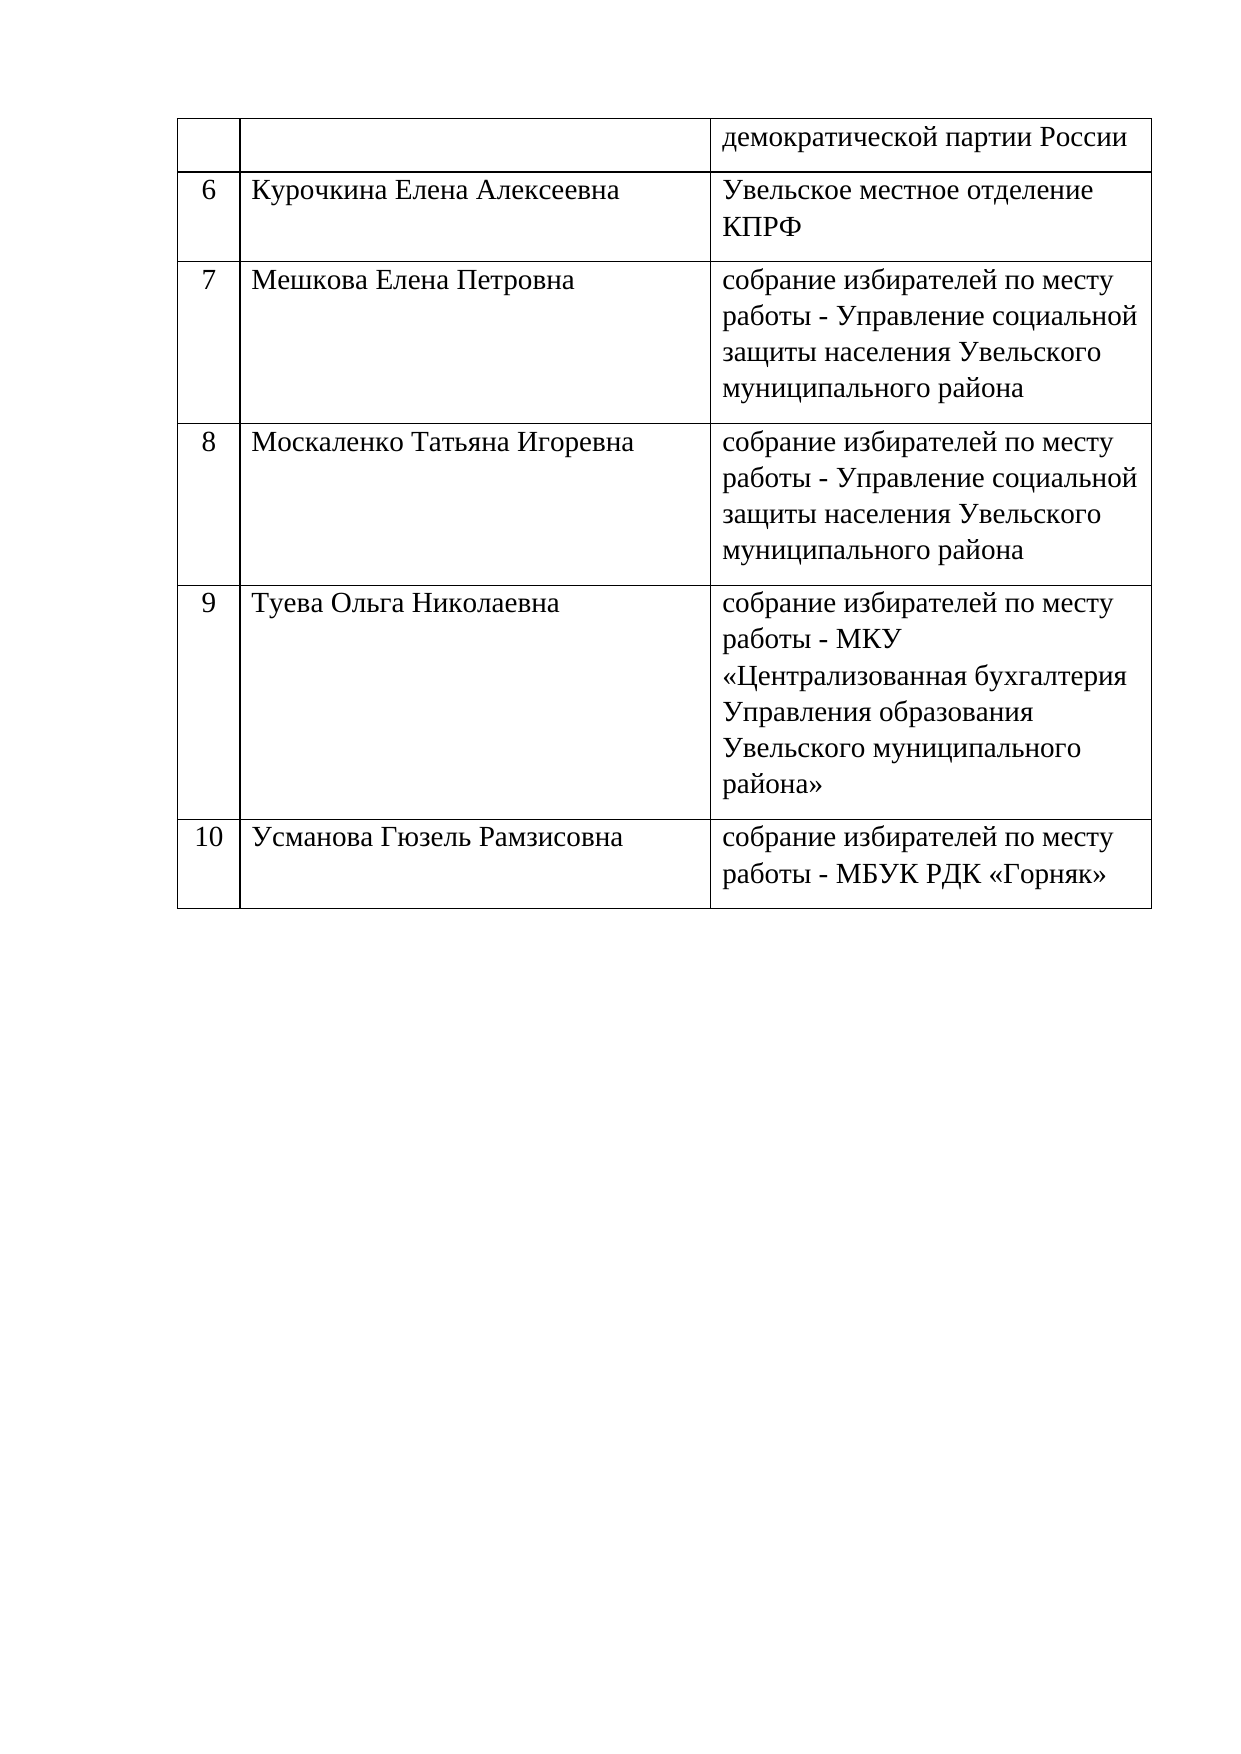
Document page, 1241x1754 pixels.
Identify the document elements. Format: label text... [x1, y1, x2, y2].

table_cell собрание избирателей по месту работы - Управление социальной защиты населения Увельского муниципального района [711, 262, 1151, 423]
table_cell Усманова Гюзель Рамзисовна [241, 820, 710, 908]
table_cell Мешкова Елена Петровна [241, 262, 710, 423]
table_cell Туева Ольга Николаевна [241, 586, 710, 818]
table_cell Увельское местное отделение КПРФ [711, 173, 1151, 261]
table_cell 9 [178, 586, 239, 818]
table_cell 7 [178, 262, 239, 423]
table_cell собрание избирателей по месту работы - МКУ «Централизованная бухгалтерия Управления образования Увельского муниципального района» [711, 586, 1151, 818]
table_cell 10 [178, 820, 239, 908]
table_cell 6 [178, 173, 239, 261]
table_cell 5 [178, 119, 239, 171]
table_cell Москаленко Татьяна Игоревна [241, 424, 710, 584]
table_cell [711, 119, 1151, 171]
table_cell 8 [178, 424, 239, 584]
table_cell собрание избирателей по месту работы - МБУК РДК «Горняк» [711, 820, 1151, 908]
table_cell Курочкина Елена Алексеевна [241, 173, 710, 261]
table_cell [241, 119, 710, 171]
table_cell собрание избирателей по месту работы - Управление социальной защиты населения Увельского муниципального района [711, 424, 1151, 584]
